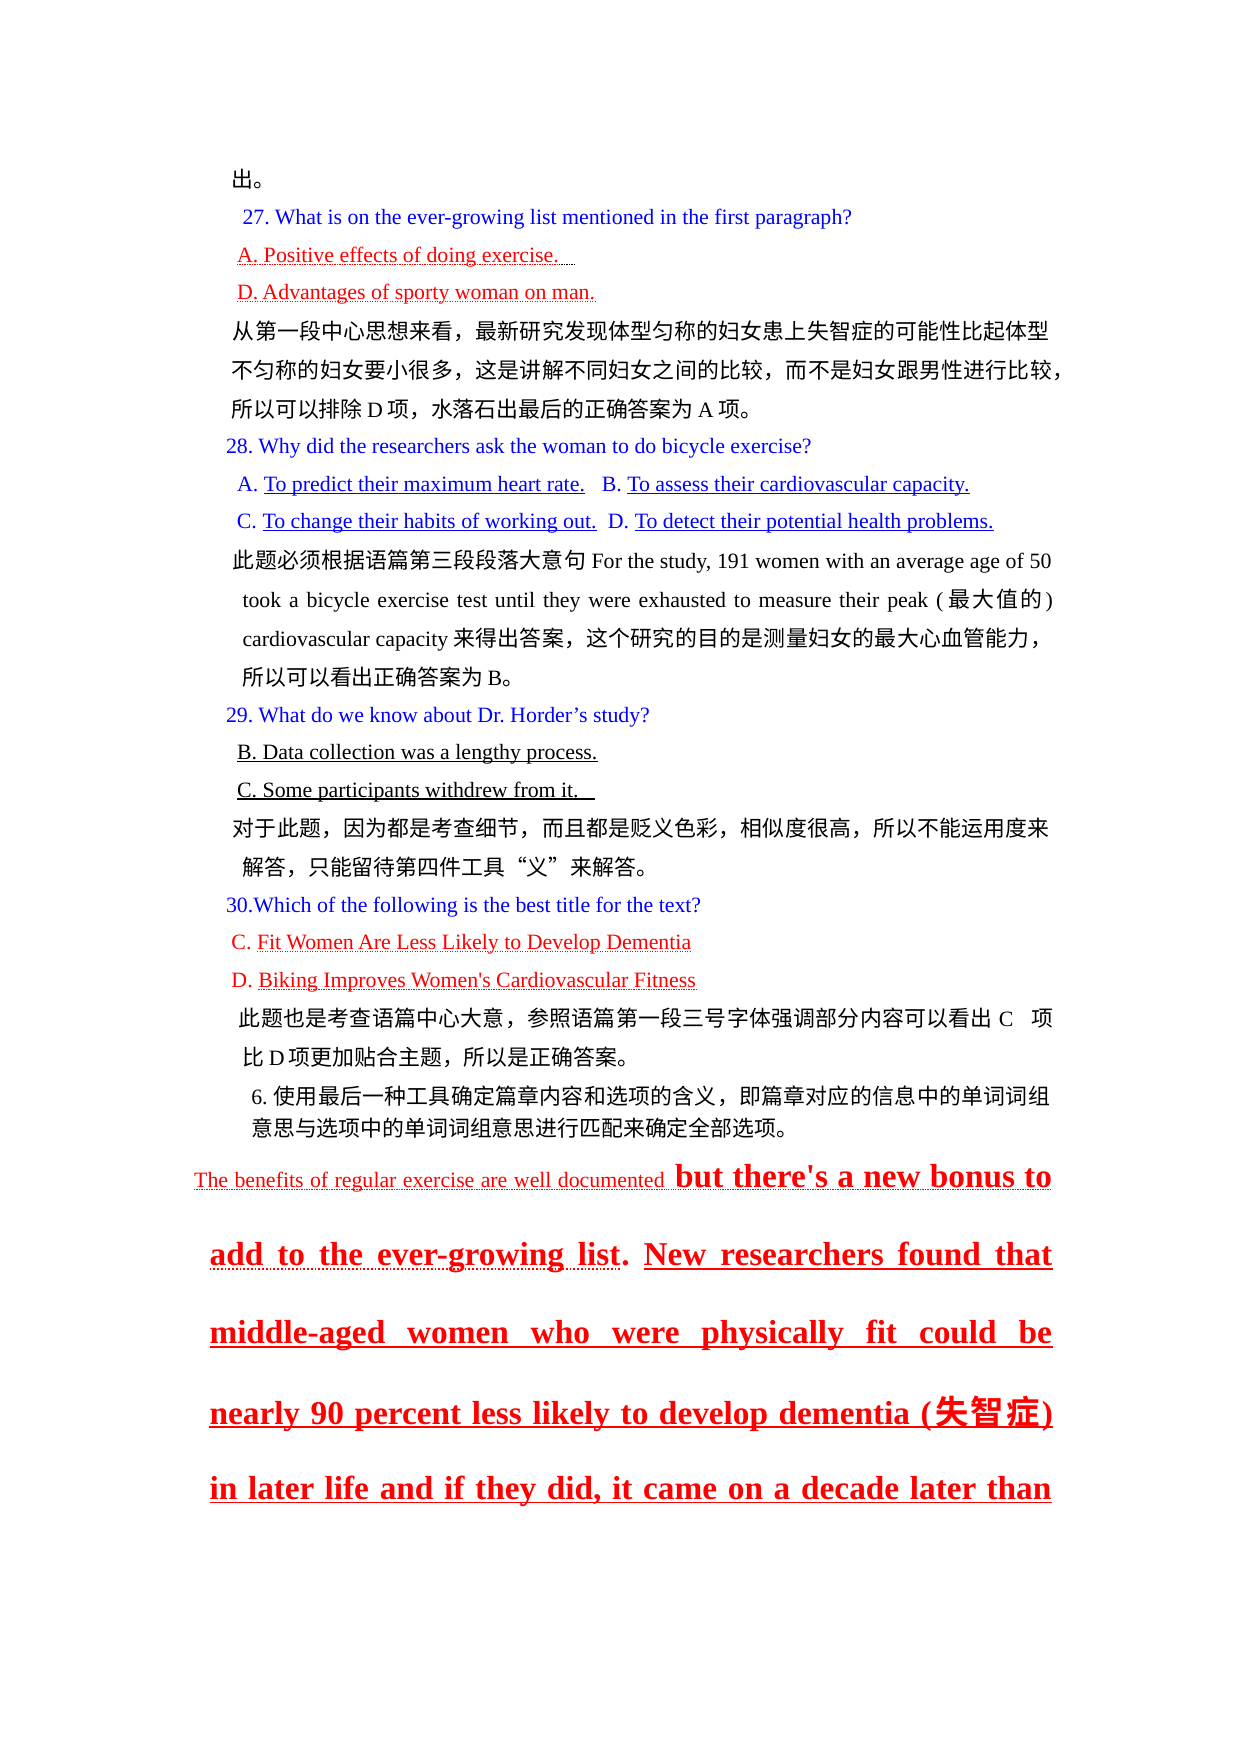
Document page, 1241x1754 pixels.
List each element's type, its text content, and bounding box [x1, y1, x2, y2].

text 27. What is on the ever-growing list mentioned in the first paragraph? [187, 201, 1053, 233]
text A. To predict their maximum heart rate. B. To assess their cardiovascular capacity. [187, 467, 1053, 500]
text D. Advantages of sporty woman on man. [187, 276, 1053, 308]
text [187, 1143, 1053, 1520]
text 29. What do we know about Dr. Horder’s study? [187, 698, 1053, 731]
text 此题也是考查语篇中心大意，参照语篇第一段三号字体强调部分内容可以看出C 项比D项更加贴合主题，所以是正确答案。 [209, 1001, 1053, 1072]
text B. Data collection was a lengthy process. [187, 736, 1053, 768]
text A. Positive effects of doing exercise. [187, 238, 1053, 271]
text C. Fit Women Are Less Likely to Develop Dementia [187, 926, 1053, 958]
text 此题必须根据语篇第三段段落大意句For the study, 191 women with an average age of 50 took a bicycle exercise test until they were exhausted to measure their peak (最大值的) cardiovascular capacity来得出答案，这个研究的目的是测量妇女的最大心血管能力，所以可以看出正确答案为B。 [209, 542, 1053, 692]
text C. Some participants withdrew from it. [187, 773, 1053, 806]
text 对于此题，因为都是考查细节，而且都是贬义色彩，相似度很高，所以不能运用度来解答，只能留待第四件工具“义”来解答。 [209, 811, 1053, 882]
text 从第一段中心思想来看，最新研究发现体型匀称的妇女患上失智症的可能性比起体型不匀称的妇女要小很多，这是讲解不同妇女之间的比较，而不是妇女跟男性进行比较，所以可以排除D项，水落石出最后的正确答案为A项。 [209, 313, 1053, 424]
text 28. Why did the researchers ask the woman to do bicycle exercise? [209, 430, 1053, 462]
text D. Biking Improves Women's Cardiovascular Fitness [187, 963, 1053, 996]
text C. To change their habits of working out. D. To detect their potential health problems. [187, 505, 1053, 537]
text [231, 162, 1053, 194]
text 6. 使用最后一种工具确定篇章内容和选项的含义，即篇章对应的信息中的单词词组意思与选项中的单词词组意思进行匹配来确定全部选项。 [251, 1078, 1053, 1143]
text 30.Which of the following is the best title for the text? [187, 888, 1053, 921]
